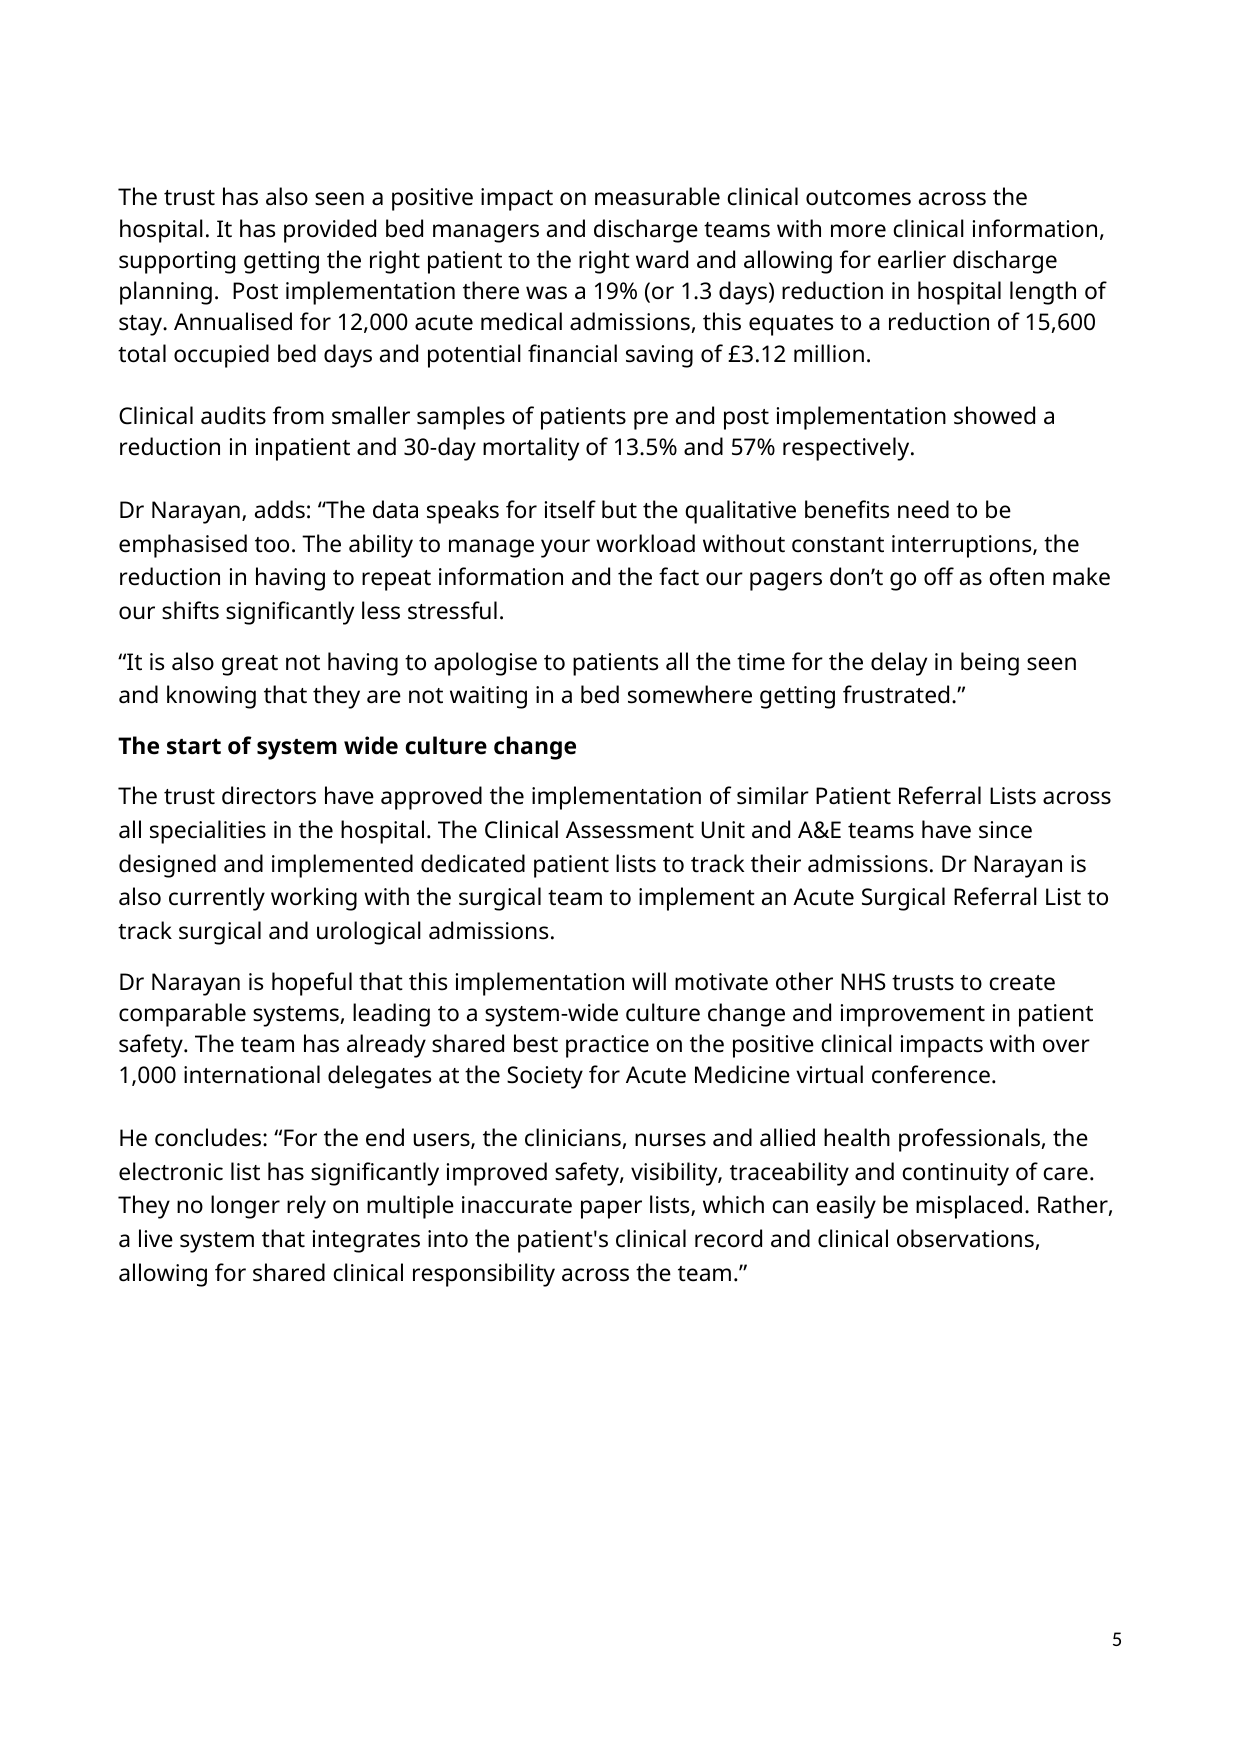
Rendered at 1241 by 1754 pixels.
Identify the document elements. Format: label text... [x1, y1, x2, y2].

text Clinical audits from smaller samples of patients pre and post implementation showed a reduction in inpatient and 30-day mortality of 13.5% and 57% respectively. [118, 400, 1122, 462]
text The start of system wide culture change [118, 729, 1122, 761]
text The trust has also seen a positive impact on measurable clinical outcomes across the hospital. It has provided bed managers and discharge teams with more clinical information, supporting getting the right patient to the right ward and allowing for earlier discharge planning. Post implementation there was a 19% (or 1.3 days) reduction in hospital length of stay. Annualised for 12,000 acute medical admissions, this equates to a reduction of 15,600 total occupied bed days and potential financial saving of £3.12 million. [118, 181, 1122, 369]
text “It is also great not having to apologise to patients all the time for the delay in being seen and knowing that they are not waiting in a bed somewhere getting frustrated.” [118, 645, 1122, 710]
text Dr Narayan is hopeful that this implementation will motivate other NHS trusts to create comparable systems, leading to a system-wide culture change and improvement in patient safety. The team has already shared best practice on the positive clinical impacts with over 1,000 international delegates at the Society for Acute Medicine virtual conference. [118, 965, 1122, 1090]
text The trust directors have approved the implementation of similar Patient Referral Lists across all specialities in the hospital. The Clinical Assessment Unit and A&E teams have since designed and implemented dedicated patient lists to track their admissions. Dr Narayan is also currently working with the surgical team to implement an Acute Surgical Referral List to track surgical and urological admissions. [118, 780, 1122, 946]
text Dr Narayan, adds: “The data speaks for itself but the qualitative benefits need to be emphasised too. The ability to manage your workload without constant interruptions, the reduction in having to repeat information and the fact our pagers don’t go off as often make our shifts significantly less stressful. [118, 494, 1122, 626]
text He concludes: “For the end users, the clinicians, nurses and allied health professionals, the electronic list has significantly improved safety, visibility, traceability and continuity of care. They no longer rely on multiple inaccurate paper lists, which can easily be misplaced. Rather, a live system that integrates into the patient's clinical record and clinical observations, allowing for shared clinical responsibility across the team.” [118, 1122, 1122, 1288]
